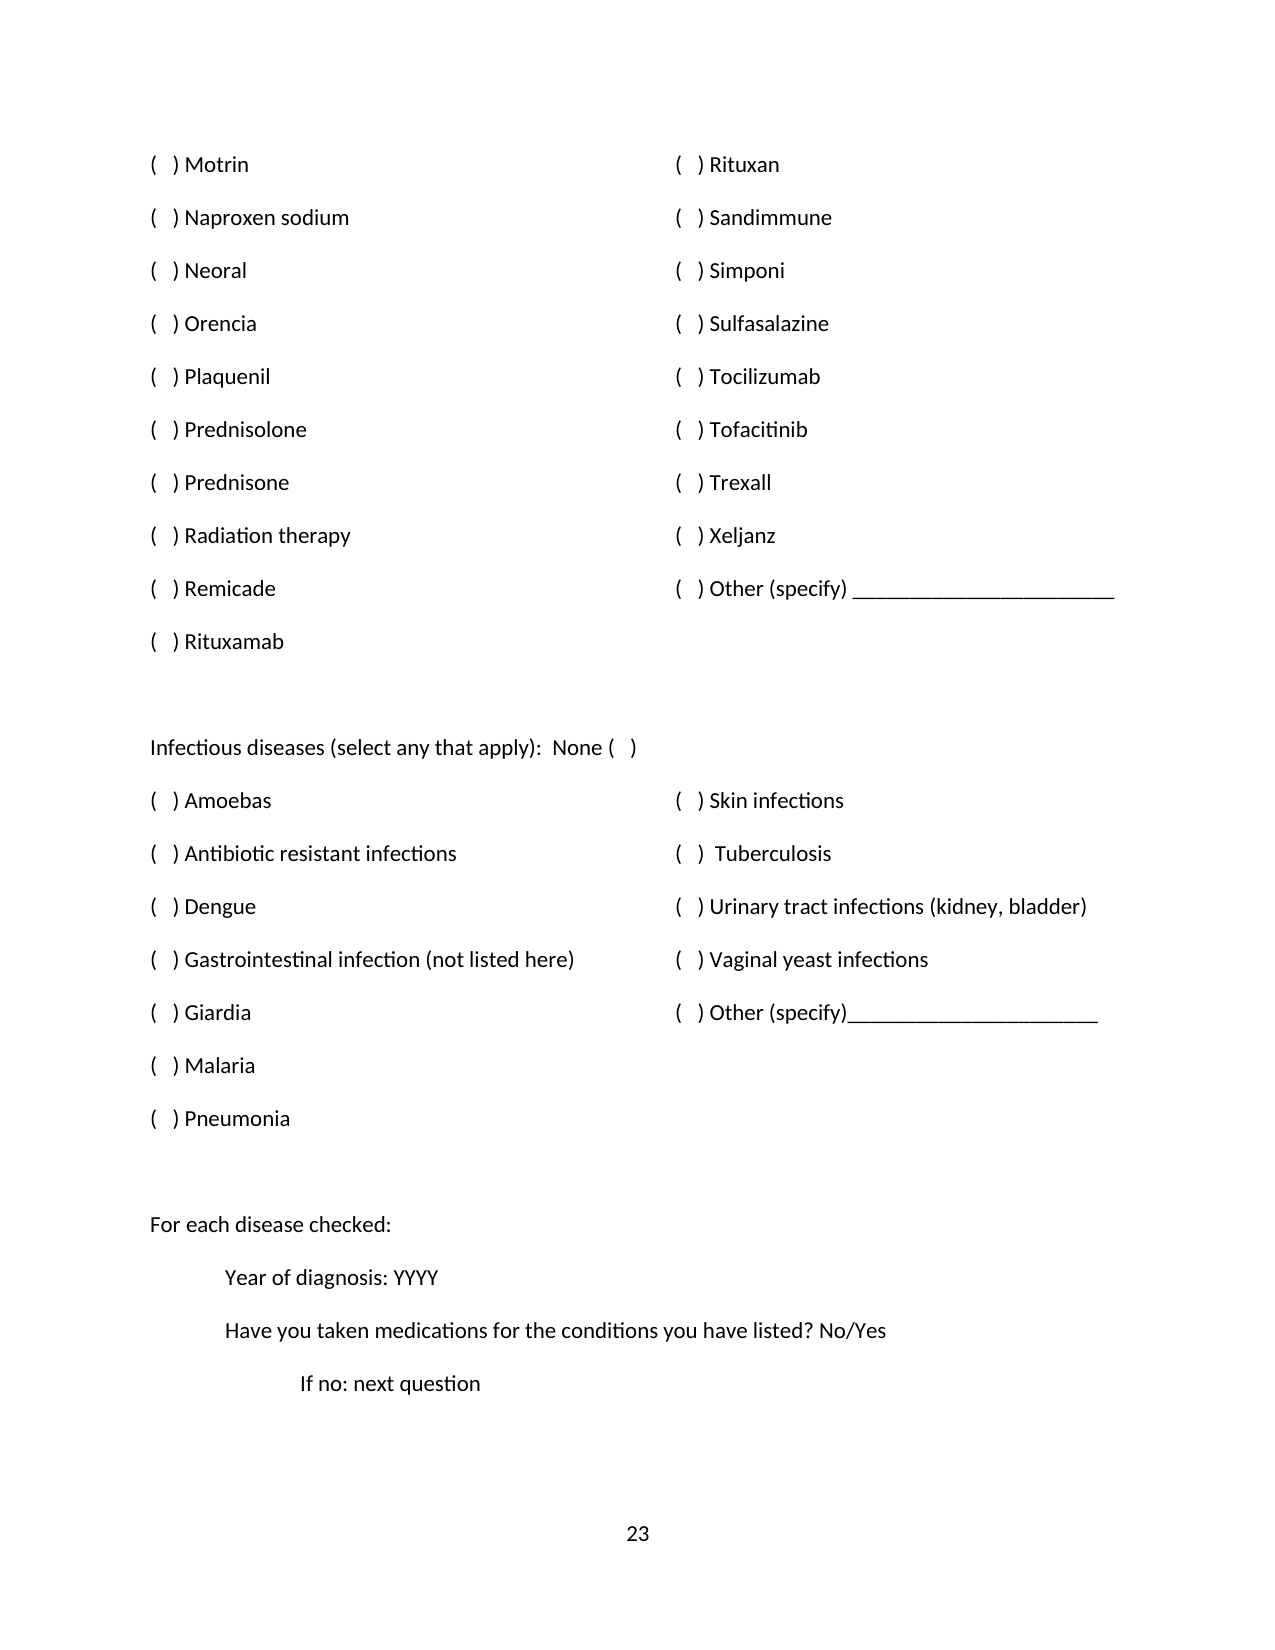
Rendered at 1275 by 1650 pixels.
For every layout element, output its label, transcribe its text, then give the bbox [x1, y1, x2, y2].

text ( ) Sulfasalazine [675, 309, 1125, 337]
text ( ) Other (specify) _______________________ [675, 574, 1125, 602]
text ( ) Rituxamab [150, 627, 600, 655]
text ( ) Simponi [675, 256, 1125, 284]
text ( ) Tuberculosis [675, 839, 1125, 867]
text Year of diagnosis: YYYY [150, 1263, 1125, 1291]
text ( ) Vaginal yeast infections [675, 945, 1125, 973]
text ( ) Rituxan [675, 150, 1125, 178]
text For each disease checked: [150, 1210, 1125, 1238]
text ( ) Plaquenil [150, 362, 600, 390]
text ( ) Skin infections [675, 786, 1125, 814]
text ( ) Giardia [150, 998, 600, 1026]
text Infectious diseases (select any that apply): None ( ) [150, 733, 1125, 761]
text ( ) Tofacitinib [675, 415, 1125, 443]
text ( ) Orencia [150, 309, 600, 337]
text ( ) Prednisolone [150, 415, 600, 443]
text ( ) Neoral [150, 256, 600, 284]
text ( ) Antibiotic resistant infections [150, 839, 600, 867]
text ( ) Xeljanz [675, 521, 1125, 549]
text ( ) Urinary tract infections (kidney, bladder) [675, 892, 1125, 920]
text ( ) Radiation therapy [150, 521, 600, 549]
text ( ) Gastrointestinal infection (not listed here) [150, 945, 600, 973]
text ( ) Sandimmune [675, 203, 1125, 231]
text ( ) Remicade [150, 574, 600, 602]
text ( ) Pneumonia [150, 1104, 600, 1132]
text Have you taken medications for the conditions you have listed? No/Yes [150, 1316, 1125, 1344]
text ( ) Motrin [150, 150, 600, 178]
text ( ) Tocilizumab [675, 362, 1125, 390]
text ( ) Naproxen sodium [150, 203, 600, 231]
text ( ) Amoebas [150, 786, 600, 814]
text ( ) Dengue [150, 892, 600, 920]
text If no: next question [225, 1369, 1125, 1397]
text ( ) Prednisone [150, 468, 600, 496]
text ( ) Malaria [150, 1051, 600, 1079]
text ( ) Other (specify)______________________ [675, 998, 1125, 1026]
text ( ) Trexall [675, 468, 1125, 496]
